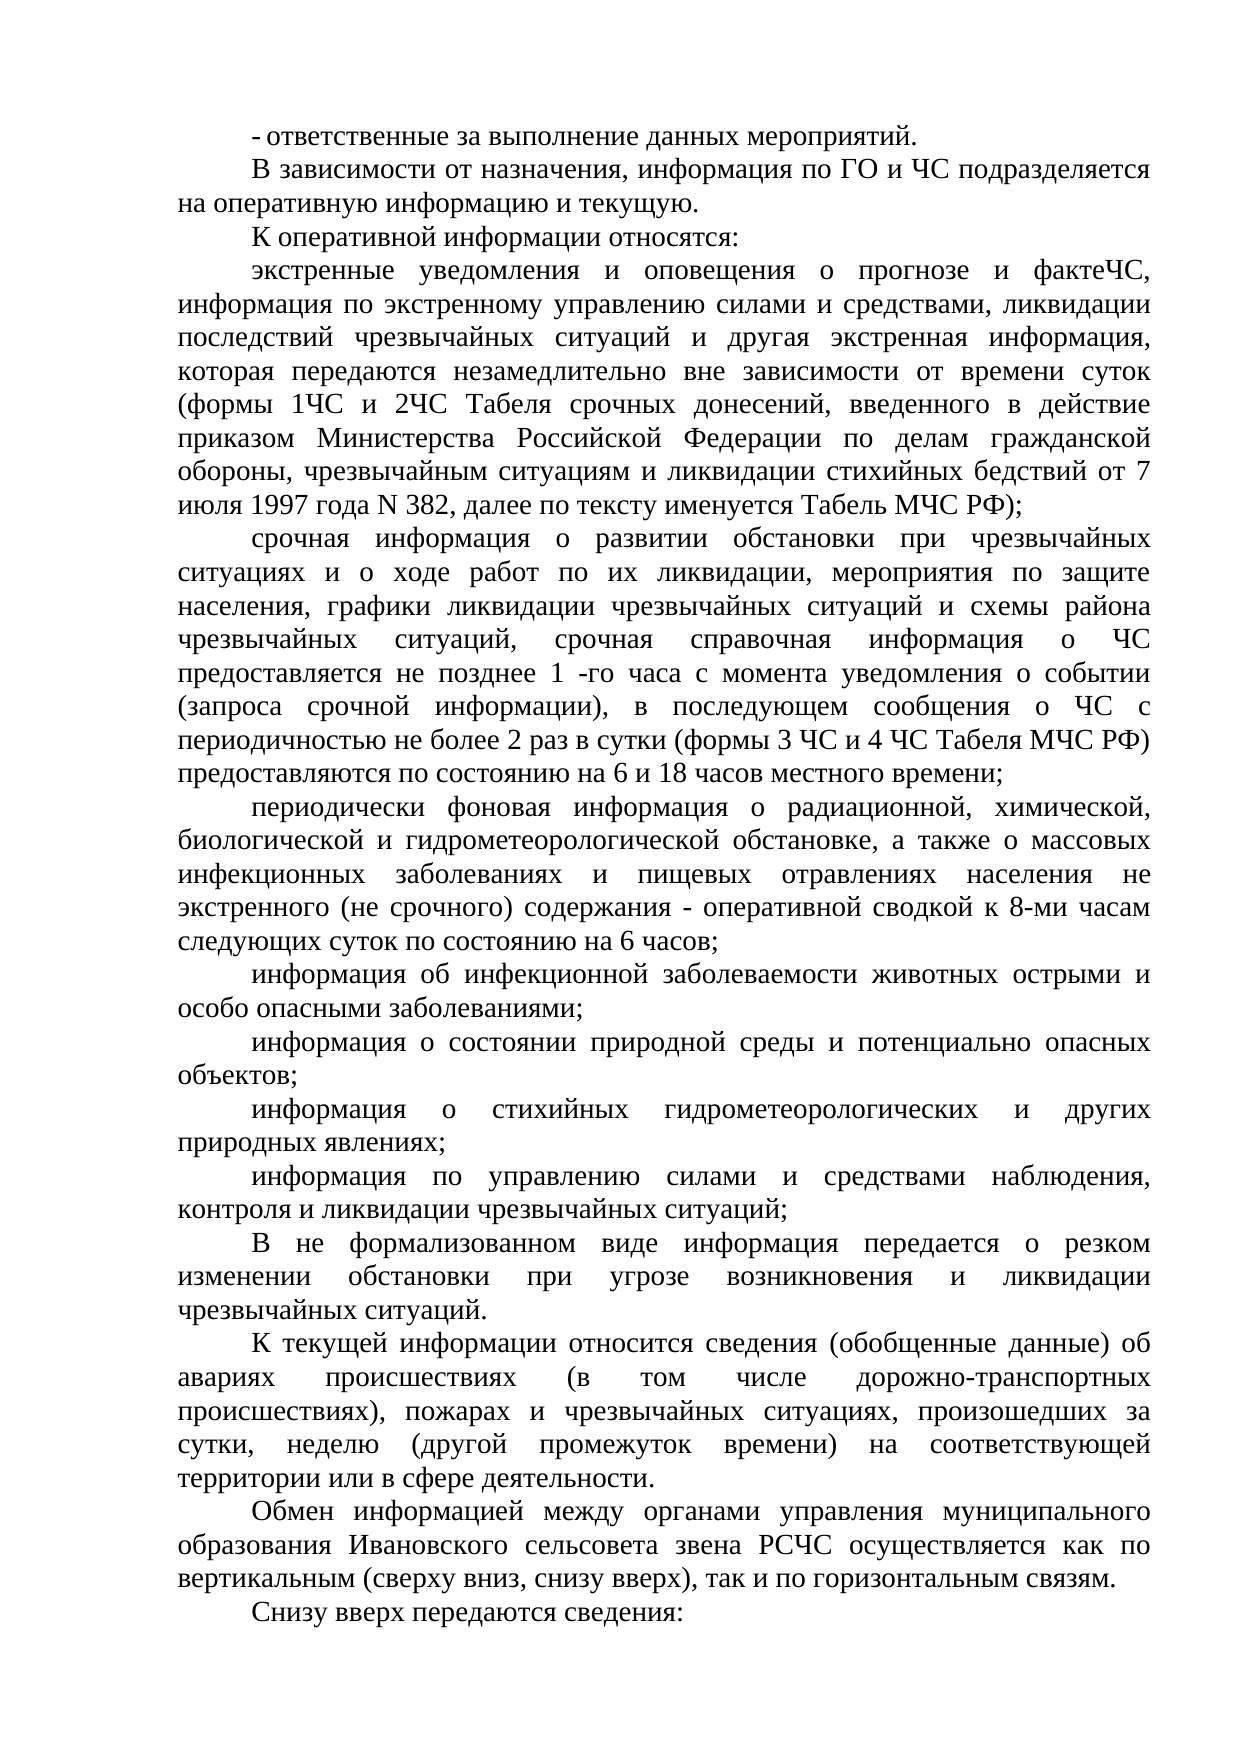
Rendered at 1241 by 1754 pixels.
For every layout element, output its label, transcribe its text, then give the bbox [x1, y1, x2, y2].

text К оперативной информации относятся: [177, 219, 1152, 252]
text информация о стихийных гидрометеорологических и других природных явлениях; [177, 1091, 1152, 1158]
text информация об инфекционной заболеваемости животных острыми и особо опасными заболеваниями; [177, 957, 1152, 1024]
text В зависимости от назначения, информация по ГО и ЧС подразделяется на оперативную информацию и текущую. [177, 152, 1152, 219]
text информация о состоянии природной среды и потенциально опасных объектов; [177, 1024, 1152, 1091]
text экстренные уведомления и оповещения о прогнозе и фактеЧС, информация по экстренному управлению силами и средствами, ликвидации последствий чрезвычайных ситуаций и другая экстренная информация, которая передаются незамедлительно вне зависимости от времени суток (формы 1ЧС и 2ЧС Табеля срочных донесений, введенного в действие приказом Министерства Российской Федерации по делам гражданской обороны, чрезвычайным ситуациям и ликвидации стихийных бедствий от 7 июля 1997 года N 382, далее по тексту именуется Табель МЧС РФ); [177, 252, 1152, 521]
text Снизу вверх передаются сведения: [177, 1594, 1152, 1627]
text информация по управлению силами и средствами наблюдения, контроля и ликвидации чрезвычайных ситуаций; [177, 1158, 1152, 1225]
text В не формализованном виде информация передается о резком изменении обстановки при угрозе возникновения и ликвидации чрезвычайных ситуаций. [177, 1225, 1152, 1326]
text Обмен информацией между органами управления муниципального образования Ивановского сельсовета звена РСЧС осуществляется как по вертикальным (сверху вниз, снизу вверх), так и по горизонтальным связям. [177, 1493, 1152, 1594]
text периодически фоновая информация о радиационной, химической, биологической и гидрометеорологической обстановке, а также о массовых инфекционных заболеваниях и пищевых отравлениях населения не экстренного (не срочного) содержания - оперативной сводкой к 8-ми часам следующих суток по состоянию на 6 часов; [177, 789, 1152, 957]
list ответственные за выполнение данных мероприятий. [177, 118, 1152, 152]
text К текущей информации относится сведения (обобщенные данные) об авариях происшествиях (в том числе дорожно-транспортных происшествиях), пожарах и чрезвычайных ситуациях, произошедших за сутки, неделю (другой промежуток времени) на соответствующей территории или в сфере деятельности. [177, 1326, 1152, 1493]
text срочная информация о развитии обстановки при чрезвычайных ситуациях и о ходе работ по их ликвидации, мероприятия по защите населения, графики ликвидации чрезвычайных ситуаций и схемы района чрезвычайных ситуаций, срочная справочная информация о ЧС предоставляется не позднее 1 -го часа с момента уведомления о событии (запроса срочной информации), в последующем сообщения о ЧС с периодичностью не более 2 раз в сутки (формы 3 ЧС и 4 ЧС Табеля МЧС РФ) предоставляются по состоянию на 6 и 18 часов местного времени; [177, 521, 1152, 789]
